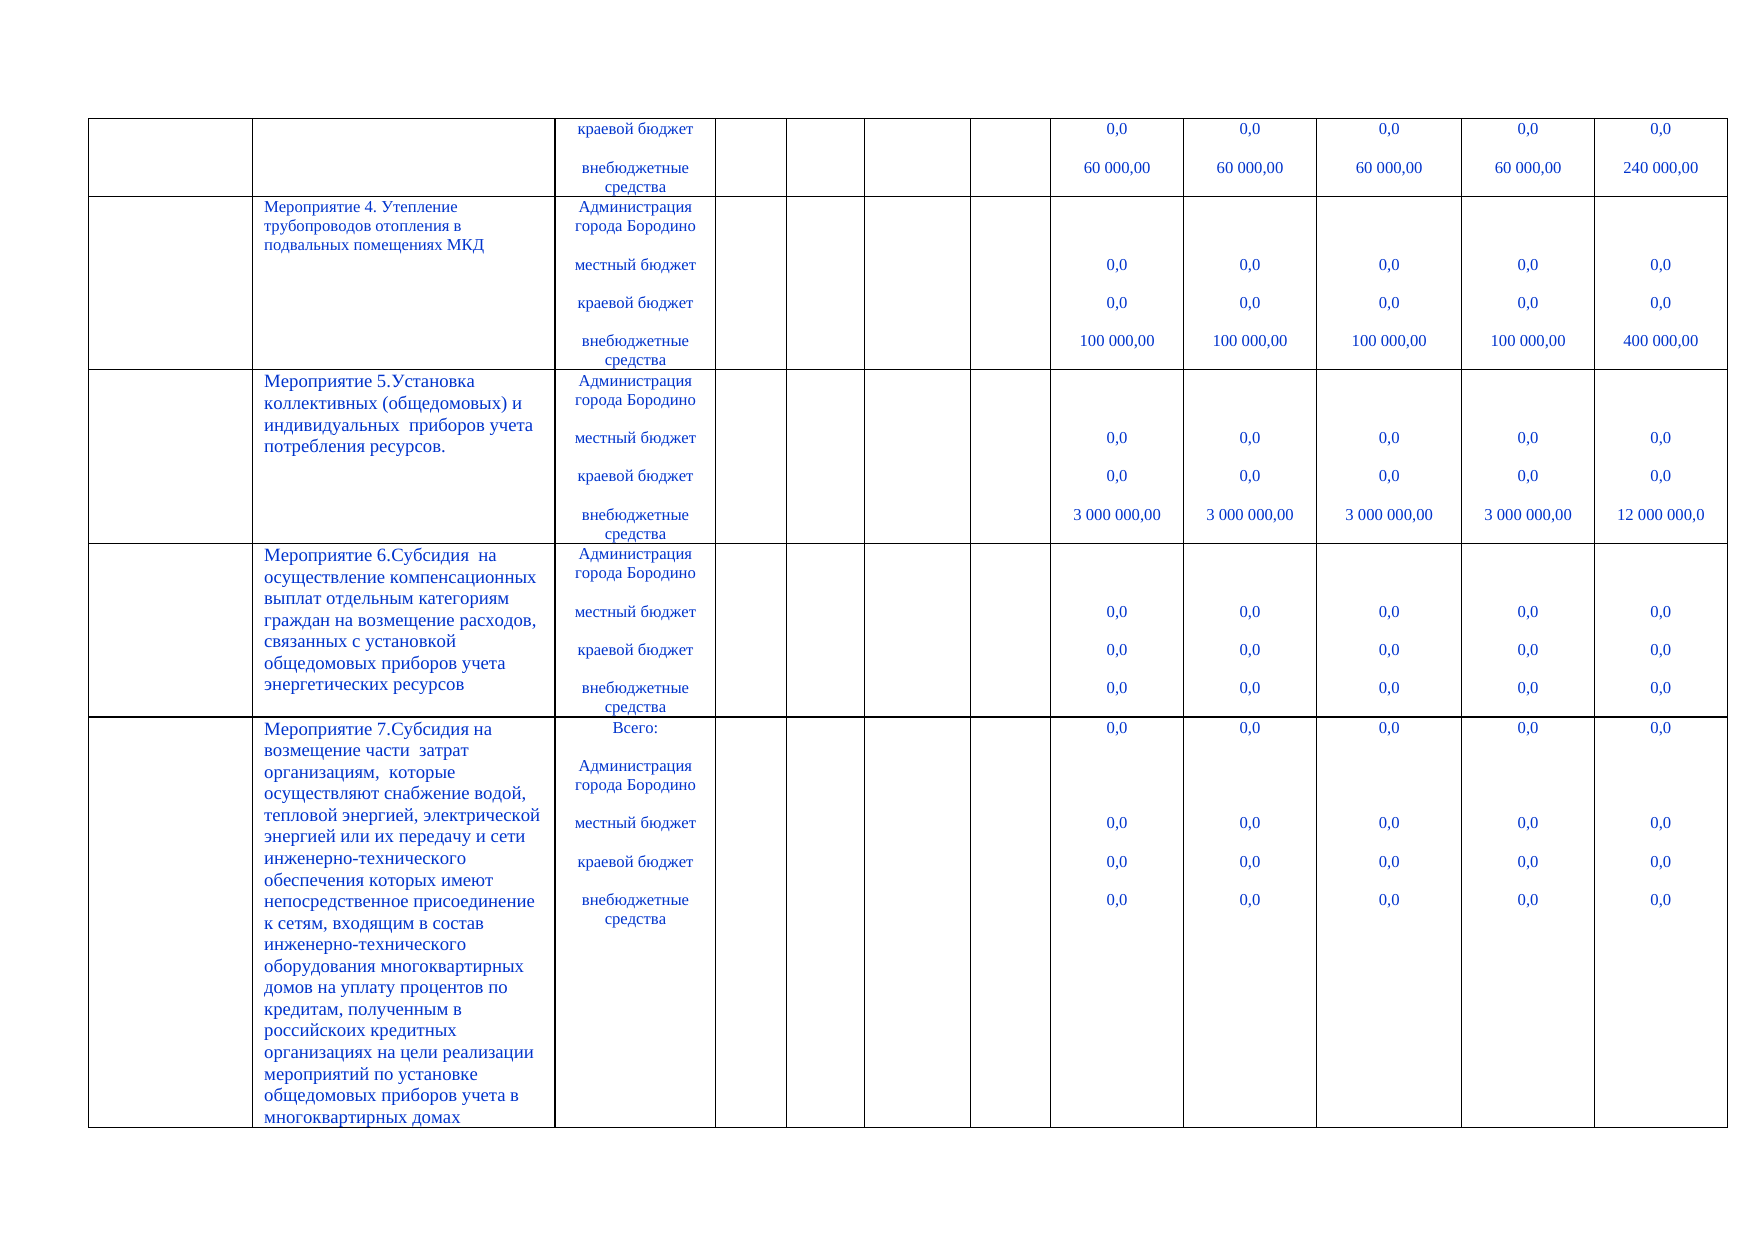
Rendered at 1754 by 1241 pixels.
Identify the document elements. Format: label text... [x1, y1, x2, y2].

table_cell [787, 370, 864, 543]
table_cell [253, 119, 554, 196]
table_cell 0,0 0,0 0,0 0,0 [1462, 718, 1594, 1127]
table_cell 0,0 0,0 100 000,00 [1184, 197, 1316, 369]
table_cell [716, 197, 786, 369]
table_cell Мероприятие 4. Утепление трубопроводов отопления в подвальных помещениях МКД [253, 197, 554, 369]
table_cell 0,0 0,0 0,0 0,0 [1051, 718, 1183, 1127]
table_cell 0,0 0,0 60 000,00 [1051, 119, 1183, 196]
table_cell [89, 718, 252, 1127]
table_cell [971, 370, 1050, 543]
table_cell [716, 370, 786, 543]
table_cell 0,0 0,0 100 000,00 [1462, 197, 1594, 369]
table_cell Администрация города Бородино местный бюджет краевой бюджет внебюджетные средства [556, 544, 715, 716]
table_cell 0,0 0,0 0,0 0,0 [1595, 718, 1727, 1127]
table_cell [971, 119, 1050, 196]
table_cell [865, 544, 970, 716]
table_cell 0,0 0,0 100 000,00 [1051, 197, 1183, 369]
table_cell [971, 197, 1050, 369]
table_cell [556, 119, 715, 196]
table_cell Мероприятие 5.Установка коллективных (общедомовых) и индивидуальных приборов учета потребления ресурсов. [253, 370, 554, 543]
table_cell [971, 718, 1050, 1127]
table_cell [865, 370, 970, 543]
table_cell Администрация города Бородино местный бюджет краевой бюджет внебюджетные средства [556, 197, 715, 369]
table_cell 0,0 0,0 3 000 000,00 [1462, 370, 1594, 543]
table_cell 0,0 0,0 400 000,00 [1595, 197, 1727, 369]
table_cell 0,0 0,0 0,0 [1317, 544, 1461, 716]
table_cell [89, 119, 252, 196]
table_cell 0,0 0,0 100 000,00 [1317, 197, 1461, 369]
table_cell [865, 718, 970, 1127]
table_cell [716, 718, 786, 1127]
table_cell Администрация города Бородино местный бюджет краевой бюджет внебюджетные средства [556, 370, 715, 543]
table_cell 0,0 0,0 0,0 0,0 [1317, 718, 1461, 1127]
table_cell 0,0 0,0 3 000 000,00 [1317, 370, 1461, 543]
table_cell [971, 544, 1050, 716]
table_cell 0,0 0,0 60 000,00 [1462, 119, 1594, 196]
table_cell 0,0 0,0 3 000 000,00 [1051, 370, 1183, 543]
table_cell [89, 544, 252, 716]
table_cell [787, 544, 864, 716]
table_cell [716, 544, 786, 716]
table_cell [89, 370, 252, 543]
table_cell 0,0 0,0 0,0 0,0 [1184, 718, 1316, 1127]
table_cell [865, 197, 970, 369]
table_cell [89, 197, 252, 369]
table_cell 0,0 0,0 240 000,00 [1595, 119, 1727, 196]
table_cell 0,0 0,0 12 000 000,0 [1595, 370, 1727, 543]
table_cell [865, 119, 970, 196]
table_cell [787, 718, 864, 1127]
table_cell [787, 119, 864, 196]
table_cell 0,0 0,0 0,0 [1051, 544, 1183, 716]
table_cell 0,0 0,0 60 000,00 [1184, 119, 1316, 196]
table_cell Мероприятие 6.Субсидия на осуществление компенсационных выплат отдельным категориям граждан на возмещение расходов, связанных с установкой общедомовых приборов учета энергетических ресурсов [253, 544, 554, 716]
table_cell 0,0 0,0 0,0 [1462, 544, 1594, 716]
table_cell [716, 119, 786, 196]
table_cell 0,0 0,0 0,0 [1595, 544, 1727, 716]
table_cell Мероприятие 7.Субсидия на возмещение части затрат организациям, которые осуществляют снабжение водой, тепловой энергией, электрической энергией или их передачу и сети инженерно-технического обеспечения которых имеют непосредственное присоединение к сетям, входящим в состав инженерно-технического оборудования многоквартирных домов на уплату процентов по кредитам, полученным в российскоих кредитных организациях на цели реализации мероприятий по установке общедомовых приборов учета в многоквартирных домах [253, 718, 554, 1127]
table_cell [787, 197, 864, 369]
table_cell Всего: Администрация города Бородино местный бюджет краевой бюджет внебюджетные средства [556, 718, 715, 1127]
table_cell 0,0 0,0 3 000 000,00 [1184, 370, 1316, 543]
table_cell 0,0 0,0 60 000,00 [1317, 119, 1461, 196]
table_cell 0,0 0,0 0,0 [1184, 544, 1316, 716]
